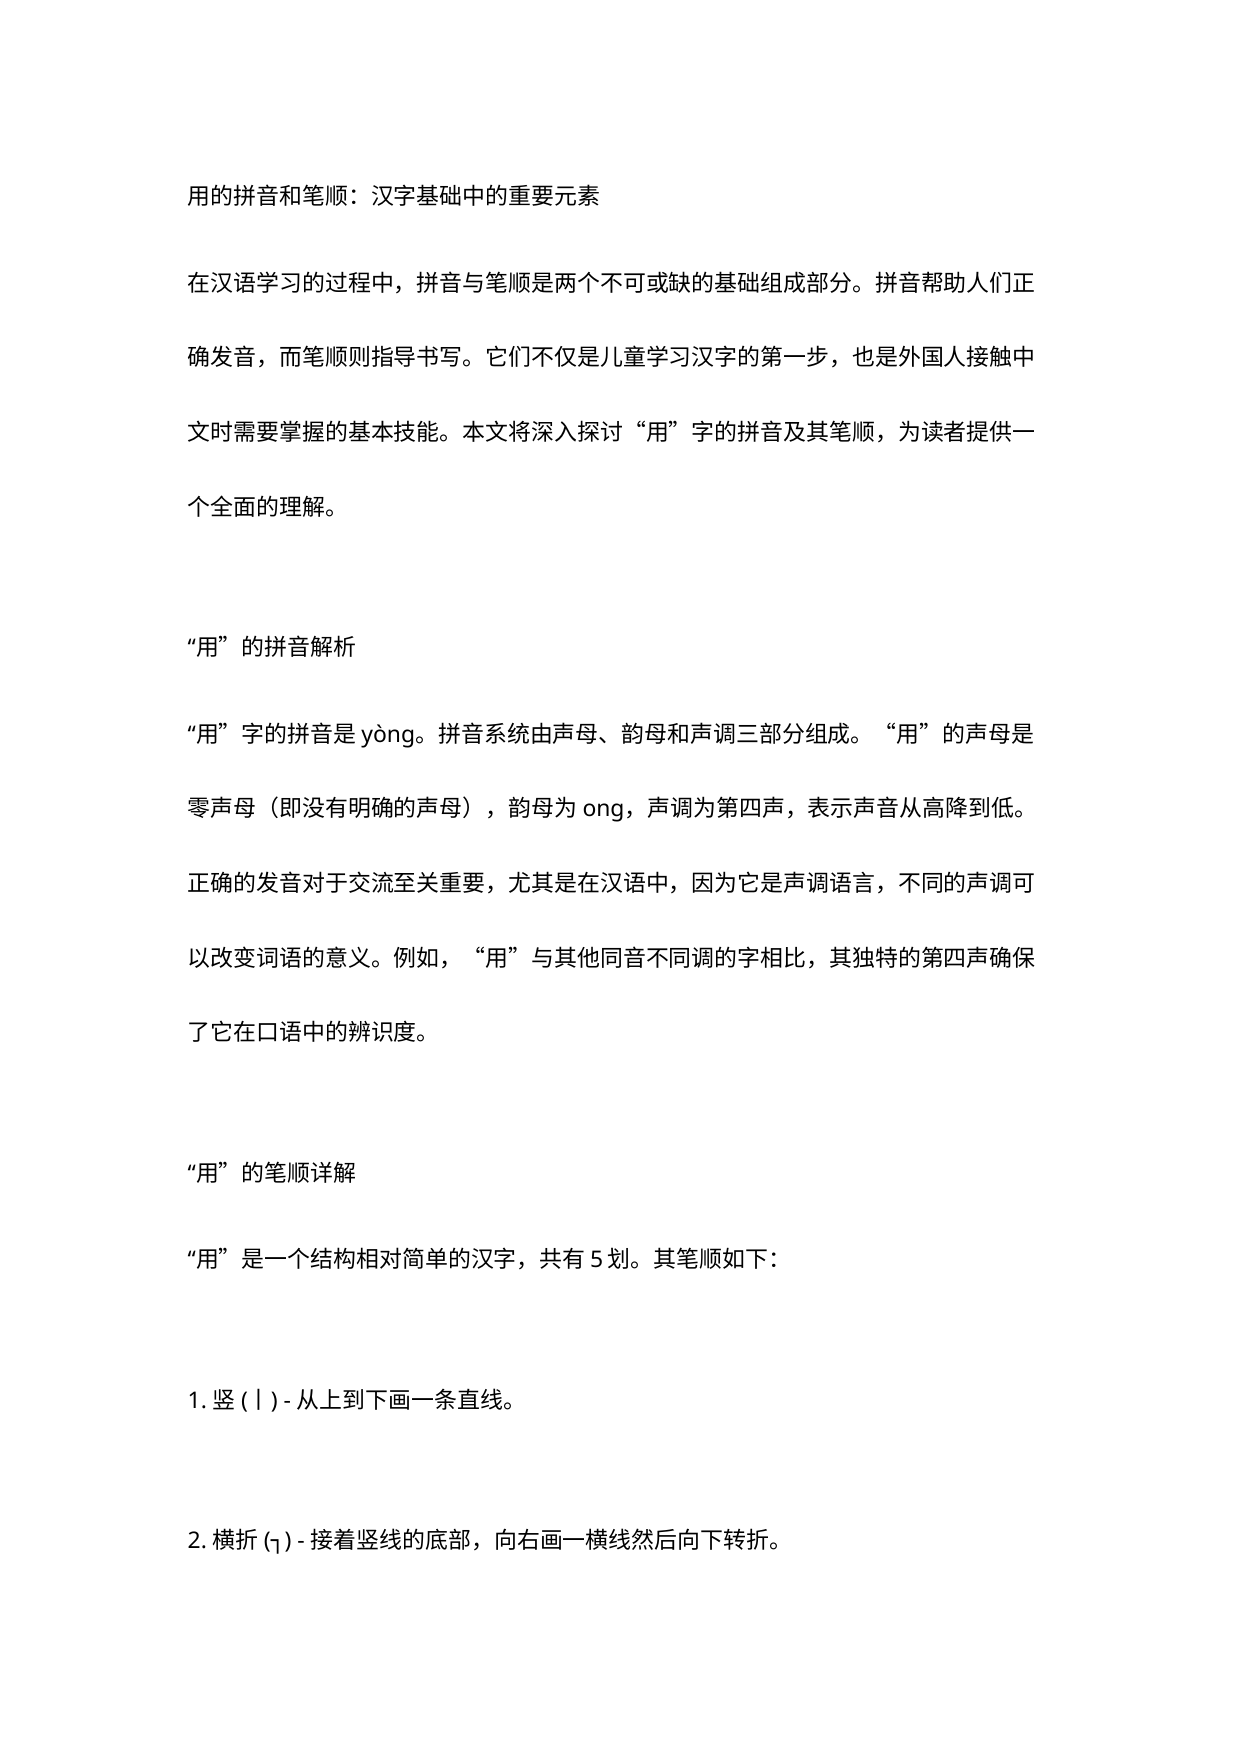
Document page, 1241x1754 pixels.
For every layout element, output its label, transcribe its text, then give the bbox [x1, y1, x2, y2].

text “用”的拼音解析 [187, 613, 1053, 678]
text “用”的笔顺详解 [187, 1139, 1053, 1204]
text 1. 竖 (丨) - 从上到下画一条直线。 [187, 1366, 1053, 1431]
text 2. 横折 (┐) - 接着竖线的底部，向右画一横线然后向下转折。 [187, 1507, 1053, 1572]
text 在汉语学习的过程中，拼音与笔顺是两个不可或缺的基础组成部分。拼音帮助人们正确发音，而笔顺则指导书写。它们不仅是儿童学习汉字的第一步，也是外国人接触中文时需要掌握的基本技能。本文将深入探讨“用”字的拼音及其笔顺，为读者提供一个全面的理解。 [187, 248, 1053, 538]
text 用的拼音和笔顺：汉字基础中的重要元素 [187, 162, 1053, 227]
text “用”是一个结构相对简单的汉字，共有5划。其笔顺如下： [187, 1226, 1053, 1291]
text “用”字的拼音是 yòng。拼音系统由声母、韵母和声调三部分组成。“用”的声母是零声母（即没有明确的声母），韵母为 ong，声调为第四声，表示声音从高降到低。正确的发音对于交流至关重要，尤其是在汉语中，因为它是声调语言，不同的声调可以改变词语的意义。例如，“用”与其他同音不同调的字相比，其独特的第四声确保了它在口语中的辨识度。 [187, 700, 1053, 1063]
